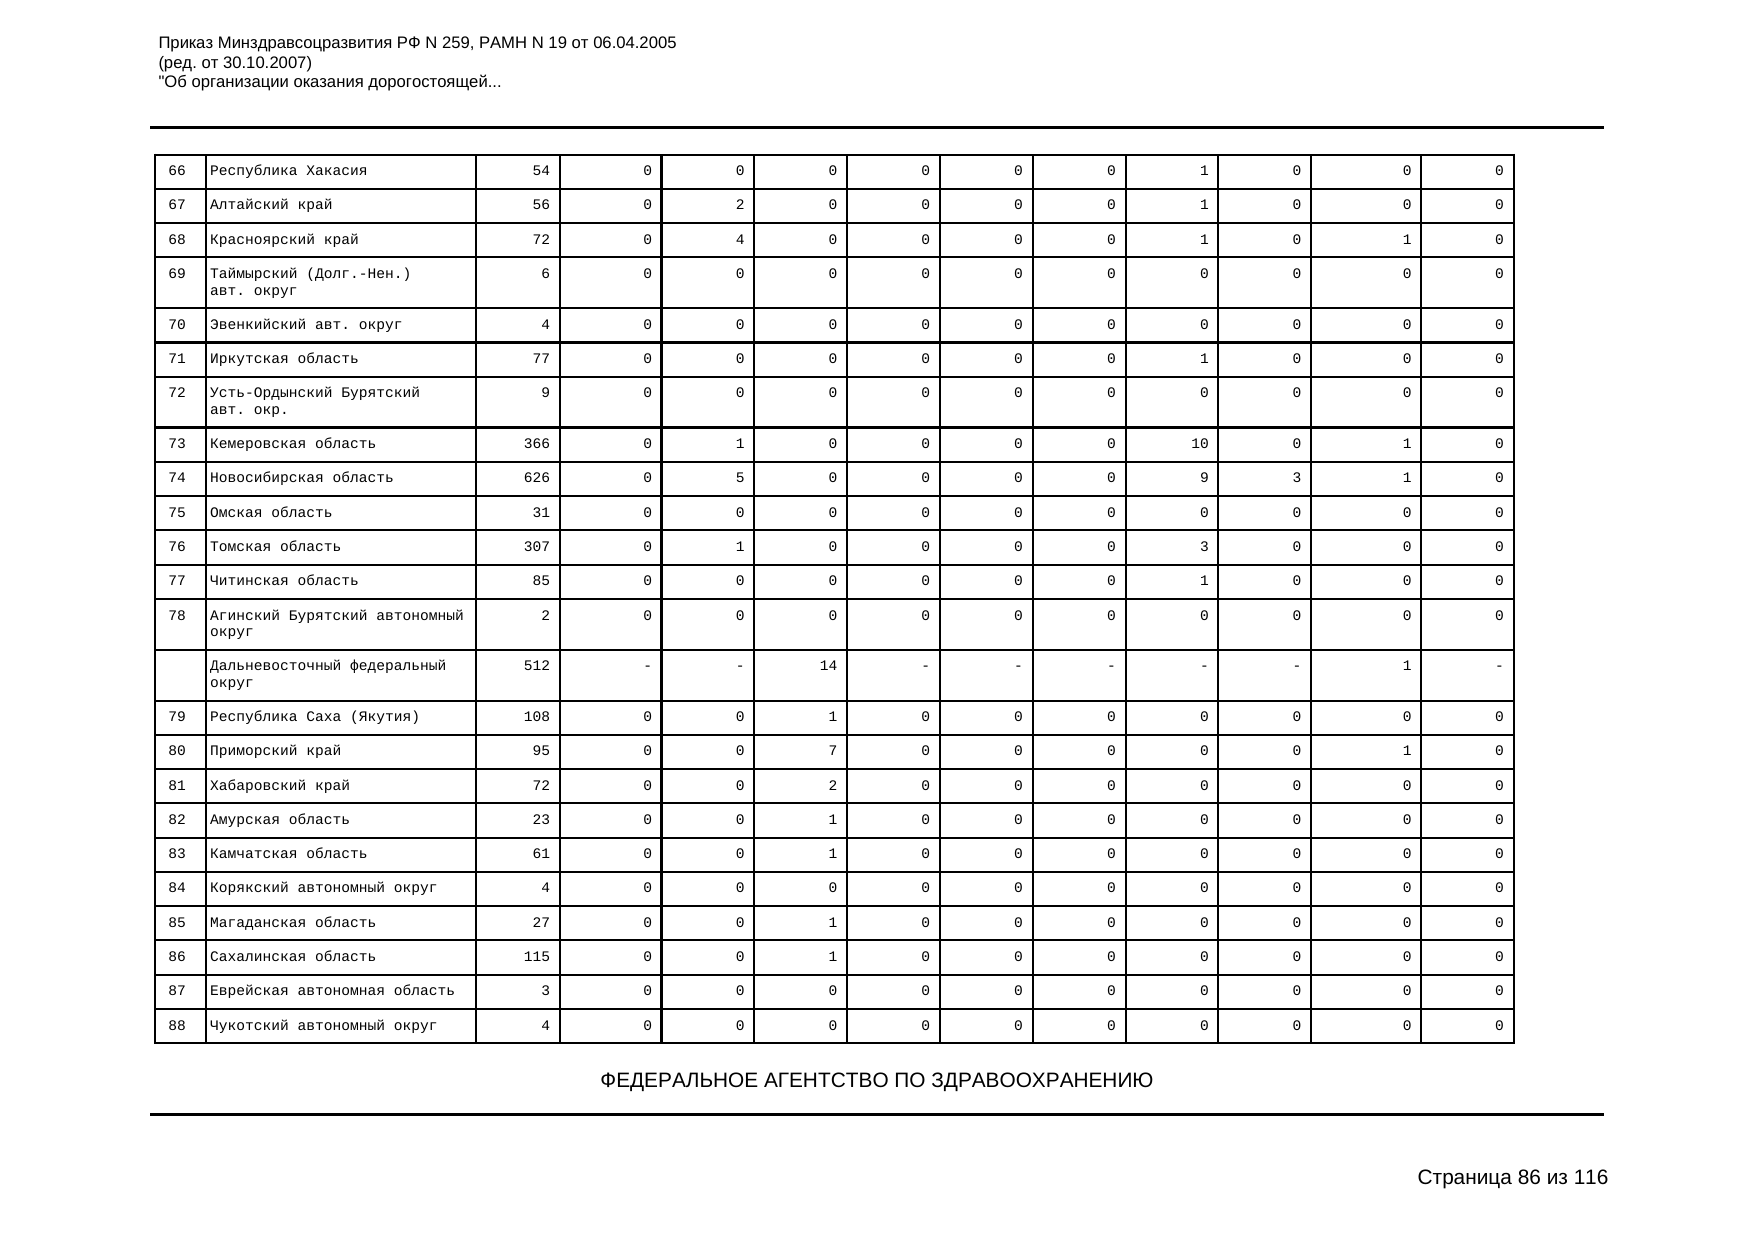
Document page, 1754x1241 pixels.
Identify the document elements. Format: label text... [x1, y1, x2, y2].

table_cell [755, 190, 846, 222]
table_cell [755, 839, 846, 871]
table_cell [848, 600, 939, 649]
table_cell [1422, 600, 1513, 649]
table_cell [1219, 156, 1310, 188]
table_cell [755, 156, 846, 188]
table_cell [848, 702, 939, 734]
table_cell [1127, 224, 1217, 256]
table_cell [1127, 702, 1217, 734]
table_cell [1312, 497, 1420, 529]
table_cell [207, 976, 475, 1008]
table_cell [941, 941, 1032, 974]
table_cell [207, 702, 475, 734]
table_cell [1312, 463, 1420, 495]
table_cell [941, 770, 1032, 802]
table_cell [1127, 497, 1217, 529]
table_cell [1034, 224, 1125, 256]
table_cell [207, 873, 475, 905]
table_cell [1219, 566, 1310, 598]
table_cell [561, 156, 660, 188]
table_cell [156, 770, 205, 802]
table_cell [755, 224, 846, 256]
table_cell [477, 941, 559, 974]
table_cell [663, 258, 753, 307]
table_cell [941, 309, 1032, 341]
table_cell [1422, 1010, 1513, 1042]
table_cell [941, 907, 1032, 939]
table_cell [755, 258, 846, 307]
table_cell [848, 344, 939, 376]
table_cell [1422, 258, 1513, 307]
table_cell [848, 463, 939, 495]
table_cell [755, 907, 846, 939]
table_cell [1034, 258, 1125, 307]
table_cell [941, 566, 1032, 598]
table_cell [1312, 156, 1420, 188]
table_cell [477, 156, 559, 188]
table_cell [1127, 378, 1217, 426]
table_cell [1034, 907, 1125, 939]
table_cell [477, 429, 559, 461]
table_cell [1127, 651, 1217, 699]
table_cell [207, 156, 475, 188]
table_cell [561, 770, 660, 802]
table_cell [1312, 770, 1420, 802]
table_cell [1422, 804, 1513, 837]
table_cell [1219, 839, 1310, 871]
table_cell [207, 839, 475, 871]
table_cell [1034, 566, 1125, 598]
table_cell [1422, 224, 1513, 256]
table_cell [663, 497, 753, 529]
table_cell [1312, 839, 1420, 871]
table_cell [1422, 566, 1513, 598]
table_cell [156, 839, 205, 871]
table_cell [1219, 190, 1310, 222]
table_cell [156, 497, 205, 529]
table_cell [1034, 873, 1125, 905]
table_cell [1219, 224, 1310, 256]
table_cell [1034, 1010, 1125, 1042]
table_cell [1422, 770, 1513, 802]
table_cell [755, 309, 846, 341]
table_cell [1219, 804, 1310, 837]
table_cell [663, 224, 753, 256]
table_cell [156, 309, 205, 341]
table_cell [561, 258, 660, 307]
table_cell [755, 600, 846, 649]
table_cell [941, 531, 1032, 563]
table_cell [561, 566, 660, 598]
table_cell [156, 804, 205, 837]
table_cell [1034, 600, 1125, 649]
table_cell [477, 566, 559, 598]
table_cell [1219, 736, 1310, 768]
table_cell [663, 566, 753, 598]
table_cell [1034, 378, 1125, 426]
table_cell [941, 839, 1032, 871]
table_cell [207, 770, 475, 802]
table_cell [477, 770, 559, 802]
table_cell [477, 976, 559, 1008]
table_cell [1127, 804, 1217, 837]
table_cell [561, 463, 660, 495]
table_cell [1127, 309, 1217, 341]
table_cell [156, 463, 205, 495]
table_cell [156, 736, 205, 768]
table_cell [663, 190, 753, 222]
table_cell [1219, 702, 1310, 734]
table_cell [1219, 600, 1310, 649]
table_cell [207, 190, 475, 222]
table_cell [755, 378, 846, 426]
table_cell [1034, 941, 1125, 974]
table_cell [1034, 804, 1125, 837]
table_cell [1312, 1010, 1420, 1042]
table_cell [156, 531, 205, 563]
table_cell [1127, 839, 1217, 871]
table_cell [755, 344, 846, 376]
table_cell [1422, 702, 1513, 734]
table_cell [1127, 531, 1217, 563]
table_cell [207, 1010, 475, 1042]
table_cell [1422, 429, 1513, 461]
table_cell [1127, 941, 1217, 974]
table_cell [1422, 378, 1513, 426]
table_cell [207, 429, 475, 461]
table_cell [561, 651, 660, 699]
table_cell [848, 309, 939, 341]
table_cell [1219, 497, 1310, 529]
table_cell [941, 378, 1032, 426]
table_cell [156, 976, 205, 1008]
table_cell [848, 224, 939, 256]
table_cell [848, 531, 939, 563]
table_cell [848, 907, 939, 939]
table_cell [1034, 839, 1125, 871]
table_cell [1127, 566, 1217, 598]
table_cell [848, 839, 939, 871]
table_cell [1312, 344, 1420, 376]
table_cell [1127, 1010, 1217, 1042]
text ФЕДЕРАЛЬНОЕ АГЕНТСТВО ПО ЗДРАВООХРАНЕНИЮ [150, 1068, 1604, 1092]
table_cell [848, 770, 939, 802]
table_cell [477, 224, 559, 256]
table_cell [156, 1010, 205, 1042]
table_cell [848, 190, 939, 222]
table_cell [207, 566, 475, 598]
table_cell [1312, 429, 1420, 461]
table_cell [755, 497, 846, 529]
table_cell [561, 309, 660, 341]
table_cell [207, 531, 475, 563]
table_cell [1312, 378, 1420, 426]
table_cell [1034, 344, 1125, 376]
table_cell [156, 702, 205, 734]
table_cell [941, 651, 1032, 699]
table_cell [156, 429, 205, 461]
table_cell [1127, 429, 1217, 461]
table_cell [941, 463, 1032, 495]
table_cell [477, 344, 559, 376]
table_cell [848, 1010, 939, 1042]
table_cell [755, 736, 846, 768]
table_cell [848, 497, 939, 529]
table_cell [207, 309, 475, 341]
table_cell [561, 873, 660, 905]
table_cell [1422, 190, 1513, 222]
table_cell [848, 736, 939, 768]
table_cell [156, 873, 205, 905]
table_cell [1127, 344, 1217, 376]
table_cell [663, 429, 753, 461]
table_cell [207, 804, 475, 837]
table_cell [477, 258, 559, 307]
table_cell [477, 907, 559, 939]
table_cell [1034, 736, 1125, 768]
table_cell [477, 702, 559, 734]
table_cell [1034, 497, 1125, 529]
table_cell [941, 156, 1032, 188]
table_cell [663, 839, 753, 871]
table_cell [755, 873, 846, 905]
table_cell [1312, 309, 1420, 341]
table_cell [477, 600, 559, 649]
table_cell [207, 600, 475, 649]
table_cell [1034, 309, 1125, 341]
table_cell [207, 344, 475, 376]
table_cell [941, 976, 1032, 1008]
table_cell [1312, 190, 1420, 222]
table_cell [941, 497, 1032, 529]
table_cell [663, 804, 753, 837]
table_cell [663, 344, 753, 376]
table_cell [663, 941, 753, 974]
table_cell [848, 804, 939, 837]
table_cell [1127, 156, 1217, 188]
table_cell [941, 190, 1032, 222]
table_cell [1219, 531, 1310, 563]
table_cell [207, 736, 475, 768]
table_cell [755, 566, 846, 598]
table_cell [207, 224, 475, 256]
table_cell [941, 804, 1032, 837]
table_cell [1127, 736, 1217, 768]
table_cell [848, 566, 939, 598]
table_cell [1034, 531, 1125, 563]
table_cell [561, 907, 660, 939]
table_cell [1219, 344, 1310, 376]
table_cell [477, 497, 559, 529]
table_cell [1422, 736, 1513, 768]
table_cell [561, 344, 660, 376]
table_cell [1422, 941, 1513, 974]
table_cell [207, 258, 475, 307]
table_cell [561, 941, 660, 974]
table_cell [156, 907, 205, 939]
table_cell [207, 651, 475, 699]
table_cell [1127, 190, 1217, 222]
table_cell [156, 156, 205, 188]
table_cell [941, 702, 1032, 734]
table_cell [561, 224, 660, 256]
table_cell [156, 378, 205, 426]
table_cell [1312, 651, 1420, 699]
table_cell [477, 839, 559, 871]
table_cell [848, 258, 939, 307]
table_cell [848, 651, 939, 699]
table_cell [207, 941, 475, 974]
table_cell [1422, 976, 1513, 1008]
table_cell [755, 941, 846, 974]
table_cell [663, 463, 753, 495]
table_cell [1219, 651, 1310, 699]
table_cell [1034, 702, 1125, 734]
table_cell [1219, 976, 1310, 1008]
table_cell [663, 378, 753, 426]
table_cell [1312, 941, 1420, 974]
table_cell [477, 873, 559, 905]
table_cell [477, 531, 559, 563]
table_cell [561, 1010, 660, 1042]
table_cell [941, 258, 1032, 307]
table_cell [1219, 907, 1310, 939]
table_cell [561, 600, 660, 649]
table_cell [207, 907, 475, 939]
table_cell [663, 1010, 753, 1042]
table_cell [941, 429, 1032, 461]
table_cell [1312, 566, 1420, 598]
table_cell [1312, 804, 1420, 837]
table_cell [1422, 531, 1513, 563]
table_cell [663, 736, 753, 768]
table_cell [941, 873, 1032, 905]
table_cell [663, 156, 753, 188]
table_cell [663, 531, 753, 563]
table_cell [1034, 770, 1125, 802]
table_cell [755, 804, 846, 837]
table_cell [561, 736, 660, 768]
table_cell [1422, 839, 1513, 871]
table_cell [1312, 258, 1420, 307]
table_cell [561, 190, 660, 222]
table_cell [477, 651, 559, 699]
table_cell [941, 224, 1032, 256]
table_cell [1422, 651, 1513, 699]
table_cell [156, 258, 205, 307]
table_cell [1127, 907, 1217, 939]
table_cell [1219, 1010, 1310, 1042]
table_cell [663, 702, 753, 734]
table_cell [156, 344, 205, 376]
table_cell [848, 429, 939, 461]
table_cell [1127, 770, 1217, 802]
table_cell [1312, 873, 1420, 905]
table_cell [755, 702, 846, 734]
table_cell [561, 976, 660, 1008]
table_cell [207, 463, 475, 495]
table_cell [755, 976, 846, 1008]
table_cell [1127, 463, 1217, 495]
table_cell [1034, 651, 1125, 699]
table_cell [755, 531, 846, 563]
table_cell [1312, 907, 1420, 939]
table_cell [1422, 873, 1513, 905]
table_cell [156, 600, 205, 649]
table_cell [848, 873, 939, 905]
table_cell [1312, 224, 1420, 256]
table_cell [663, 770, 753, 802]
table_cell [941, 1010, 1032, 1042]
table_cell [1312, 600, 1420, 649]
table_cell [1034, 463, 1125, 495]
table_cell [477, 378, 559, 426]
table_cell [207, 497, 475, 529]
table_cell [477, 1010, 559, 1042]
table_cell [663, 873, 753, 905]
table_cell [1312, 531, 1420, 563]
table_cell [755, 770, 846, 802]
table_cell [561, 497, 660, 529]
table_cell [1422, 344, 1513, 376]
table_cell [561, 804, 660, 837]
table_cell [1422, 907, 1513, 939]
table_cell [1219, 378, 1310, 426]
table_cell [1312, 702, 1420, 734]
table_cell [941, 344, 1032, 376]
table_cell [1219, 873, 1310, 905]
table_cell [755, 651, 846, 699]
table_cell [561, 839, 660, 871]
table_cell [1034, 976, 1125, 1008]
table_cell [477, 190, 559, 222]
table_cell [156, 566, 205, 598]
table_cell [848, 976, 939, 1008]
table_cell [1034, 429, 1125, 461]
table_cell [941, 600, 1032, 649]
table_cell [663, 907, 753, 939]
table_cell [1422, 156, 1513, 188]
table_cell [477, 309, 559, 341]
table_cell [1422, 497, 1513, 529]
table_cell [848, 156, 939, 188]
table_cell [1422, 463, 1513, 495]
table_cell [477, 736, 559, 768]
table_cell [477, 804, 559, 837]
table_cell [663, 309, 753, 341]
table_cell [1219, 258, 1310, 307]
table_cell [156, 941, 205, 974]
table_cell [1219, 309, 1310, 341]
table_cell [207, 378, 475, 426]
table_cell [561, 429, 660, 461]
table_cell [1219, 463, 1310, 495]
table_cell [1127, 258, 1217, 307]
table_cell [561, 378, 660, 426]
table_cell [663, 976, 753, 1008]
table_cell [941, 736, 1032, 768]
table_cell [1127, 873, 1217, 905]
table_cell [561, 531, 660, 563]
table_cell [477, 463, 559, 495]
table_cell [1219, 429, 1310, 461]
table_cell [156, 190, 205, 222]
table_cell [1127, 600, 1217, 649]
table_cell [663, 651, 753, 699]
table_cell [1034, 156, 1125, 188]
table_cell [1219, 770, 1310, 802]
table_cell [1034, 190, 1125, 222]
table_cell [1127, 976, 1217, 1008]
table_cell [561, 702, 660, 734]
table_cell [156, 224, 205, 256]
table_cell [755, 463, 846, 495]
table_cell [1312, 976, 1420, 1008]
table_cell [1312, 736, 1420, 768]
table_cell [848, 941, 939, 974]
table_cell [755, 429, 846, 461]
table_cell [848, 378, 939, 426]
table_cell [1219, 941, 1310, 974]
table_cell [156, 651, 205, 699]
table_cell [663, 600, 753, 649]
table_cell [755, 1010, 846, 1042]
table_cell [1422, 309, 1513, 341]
